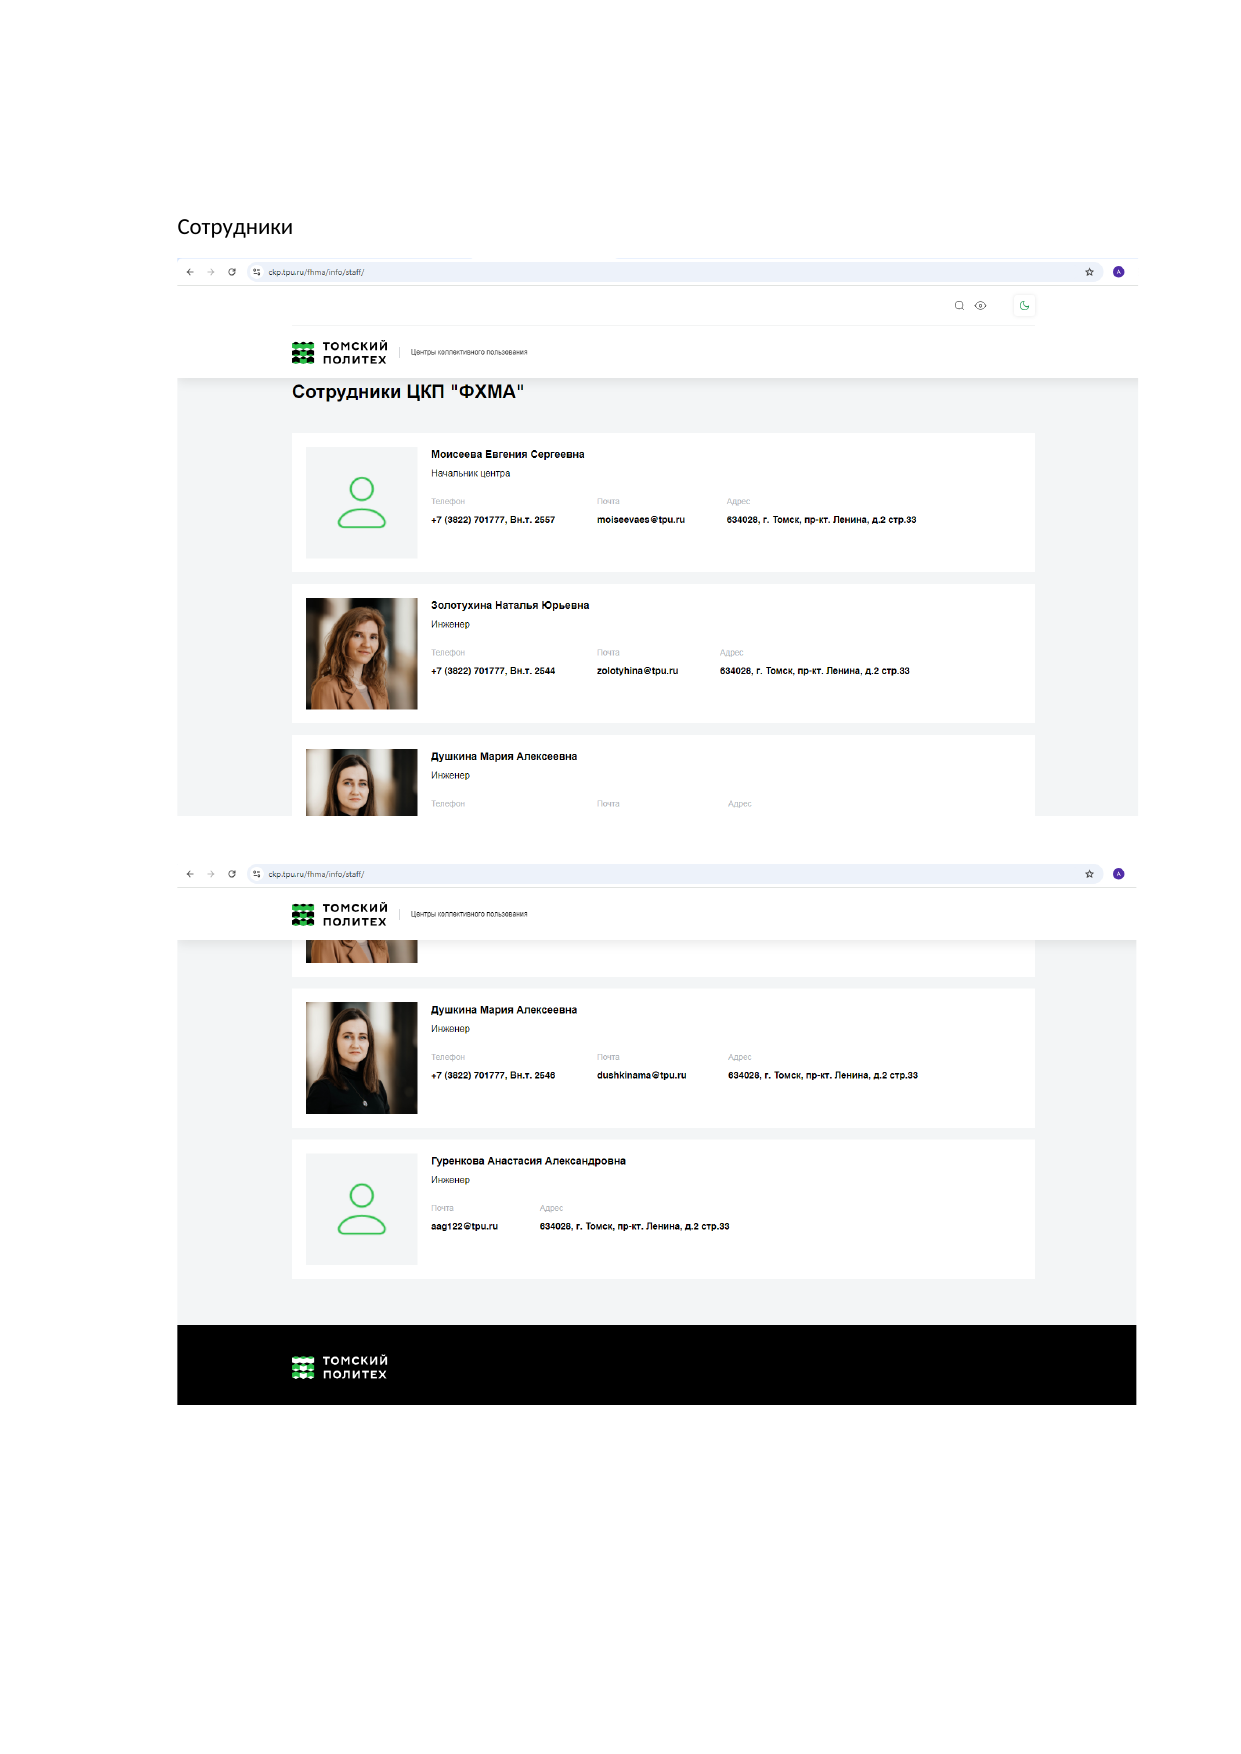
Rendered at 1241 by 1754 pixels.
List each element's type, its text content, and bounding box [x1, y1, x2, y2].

picture [177, 258, 1139, 816]
text Сотрудники [177, 212, 1152, 240]
picture [177, 864, 1137, 1405]
